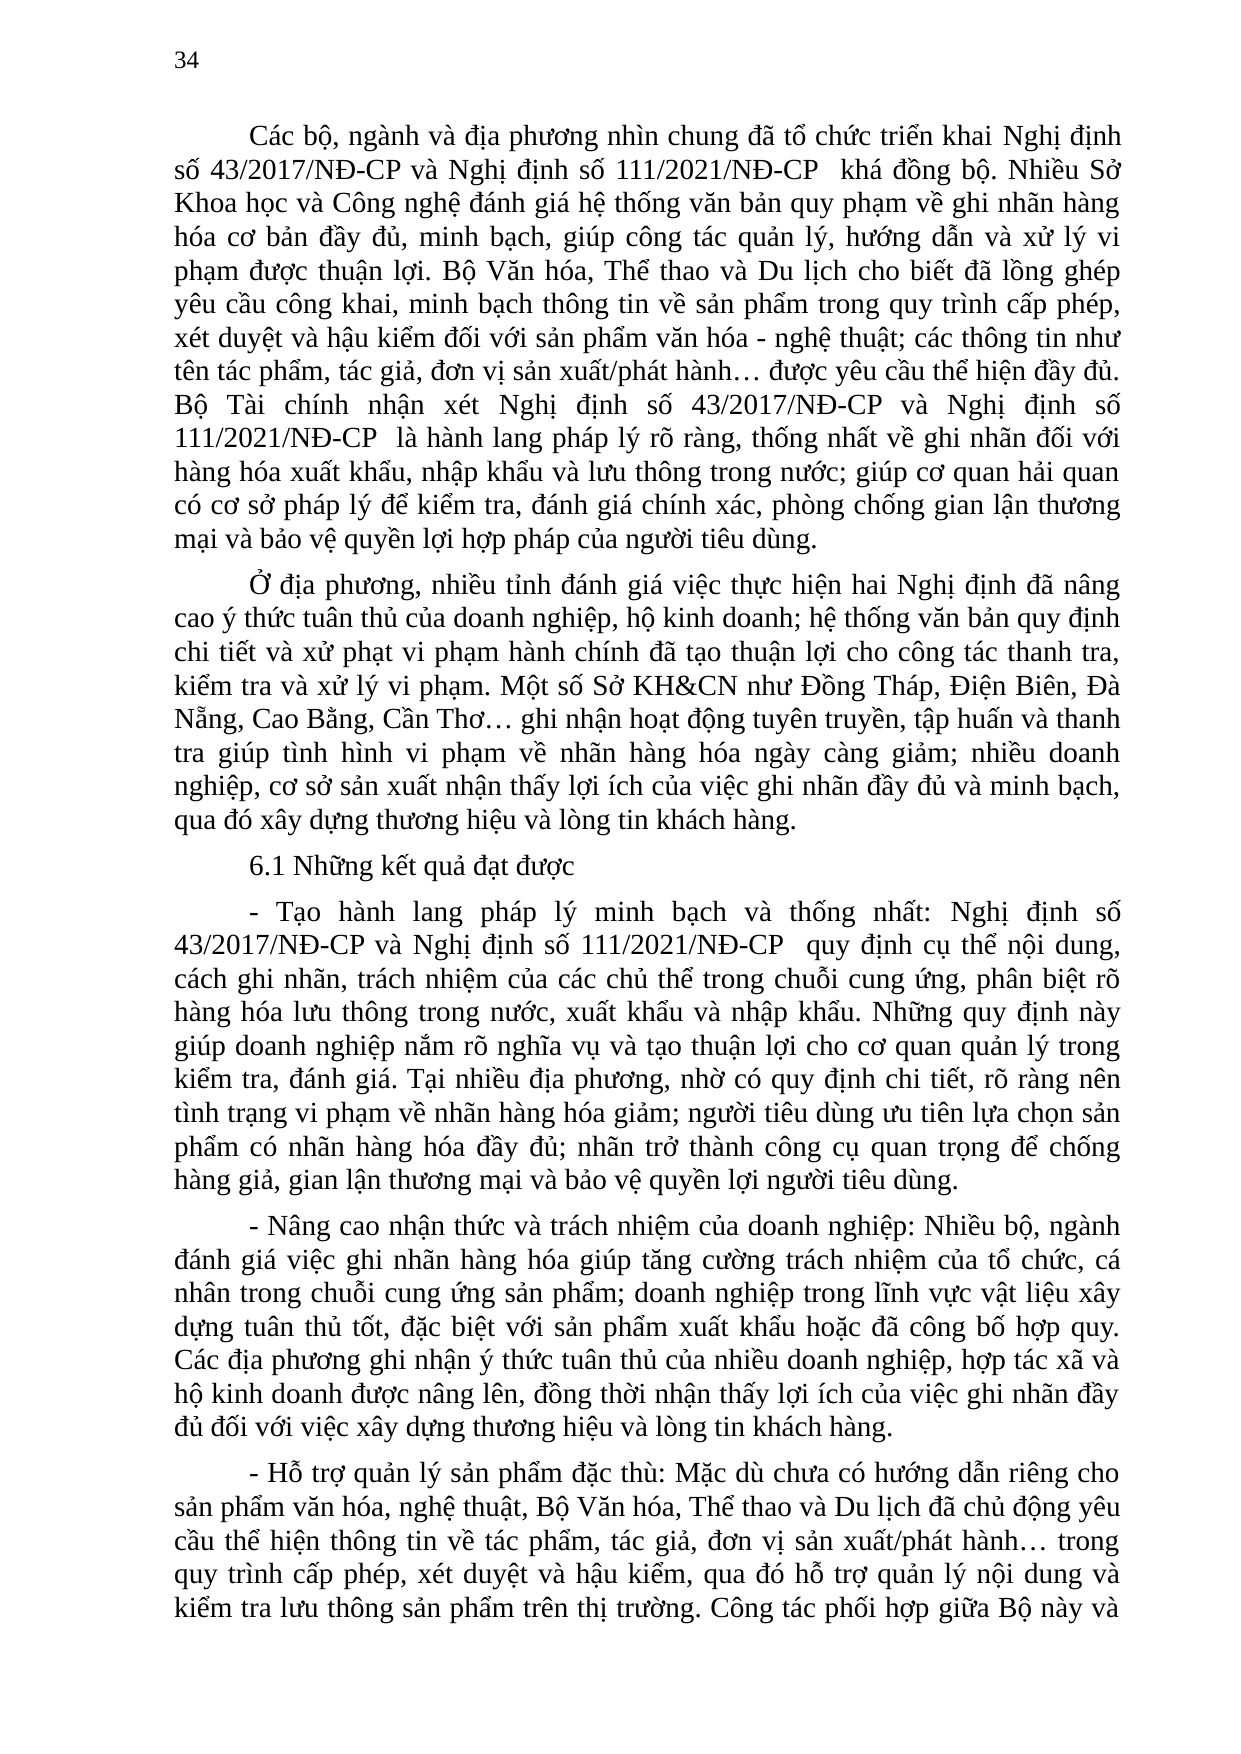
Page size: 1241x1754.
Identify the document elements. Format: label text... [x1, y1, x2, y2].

text Các bộ, ngành và địa phương nhìn chung đã tổ chức triển khai Nghị định số 43/2017/NĐ-CP và Nghị định số 111/2021/NĐ-CP khá đồng bộ. Nhiều Sở Khoa học và Công nghệ đánh giá hệ thống văn bản quy phạm về ghi nhãn hàng hóa cơ bản đầy đủ, minh bạch, giúp công tác quản lý, hướng dẫn và xử lý vi phạm được thuận lợi. Bộ Văn hóa, Thể thao và Du lịch cho biết đã lồng ghép yêu cầu công khai, minh bạch thông tin về sản phẩm trong quy trình cấp phép, xét duyệt và hậu kiểm đối với sản phẩm văn hóa - nghệ thuật; các thông tin như tên tác phẩm, tác giả, đơn vị sản xuất/phát hành… được yêu cầu thể hiện đầy đủ. Bộ Tài chính nhận xét Nghị định số 43/2017/NĐ-CP và Nghị định số 111/2021/NĐ-CP là hành lang pháp lý rõ ràng, thống nhất về ghi nhãn đối với hàng hóa xuất khẩu, nhập khẩu và lưu thông trong nước; giúp cơ quan hải quan có cơ sở pháp lý để kiểm tra, đánh giá chính xác, phòng chống gian lận thương mại và bảo vệ quyền lợi hợp pháp của người tiêu dùng. [174, 118, 1122, 554]
text Ở địa phương, nhiều tỉnh đánh giá việc thực hiện hai Nghị định đã nâng cao ý thức tuân thủ của doanh nghiệp, hộ kinh doanh; hệ thống văn bản quy định chi tiết và xử phạt vi phạm hành chính đã tạo thuận lợi cho công tác thanh tra, kiểm tra và xử lý vi phạm. Một số Sở KH&CN như Đồng Tháp, Điện Biên, Đà Nẵng, Cao Bằng, Cần Thơ… ghi nhận hoạt động tuyên truyền, tập huấn và thanh tra giúp tình hình vi phạm về nhãn hàng hóa ngày càng giảm; nhiều doanh nghiệp, cơ sở sản xuất nhận thấy lợi ích của việc ghi nhãn đầy đủ và minh bạch, qua đó xây dựng thương hiệu và lòng tin khách hàng. [174, 567, 1122, 835]
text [174, 1456, 1122, 1623]
text - Nâng cao nhận thức và trách nhiệm của doanh nghiệp: Nhiều bộ, ngành đánh giá việc ghi nhãn hàng hóa giúp tăng cường trách nhiệm của tổ chức, cá nhân trong chuỗi cung ứng sản phẩm; doanh nghiệp trong lĩnh vực vật liệu xây dựng tuân thủ tốt, đặc biệt với sản phẩm xuất khẩu hoặc đã công bố hợp quy. Các địa phương ghi nhận ý thức tuân thủ của nhiều doanh nghiệp, hợp tác xã và hộ kinh doanh được nâng lên, đồng thời nhận thấy lợi ích của việc ghi nhãn đầy đủ đối với việc xây dựng thương hiệu và lòng tin khách hàng. [174, 1208, 1122, 1443]
text - Tạo hành lang pháp lý minh bạch và thống nhất: Nghị định số 43/2017/NĐ-CP và Nghị định số 111/2021/NĐ-CP quy định cụ thể nội dung, cách ghi nhãn, trách nhiệm của các chủ thể trong chuỗi cung ứng, phân biệt rõ hàng hóa lưu thông trong nước, xuất khẩu và nhập khẩu. Những quy định này giúp doanh nghiệp nắm rõ nghĩa vụ và tạo thuận lợi cho cơ quan quản lý trong kiểm tra, đánh giá. Tại nhiều địa phương, nhờ có quy định chi tiết, rõ ràng nên tình trạng vi phạm về nhãn hàng hóa giảm; người tiêu dùng ưu tiên lựa chọn sản phẩm có nhãn hàng hóa đầy đủ; nhãn trở thành công cụ quan trọng để chống hàng giả, gian lận thương mại và bảo vệ quyền lợi người tiêu dùng. [174, 894, 1122, 1196]
text 6.1 Những kết quả đạt được [174, 848, 1122, 881]
